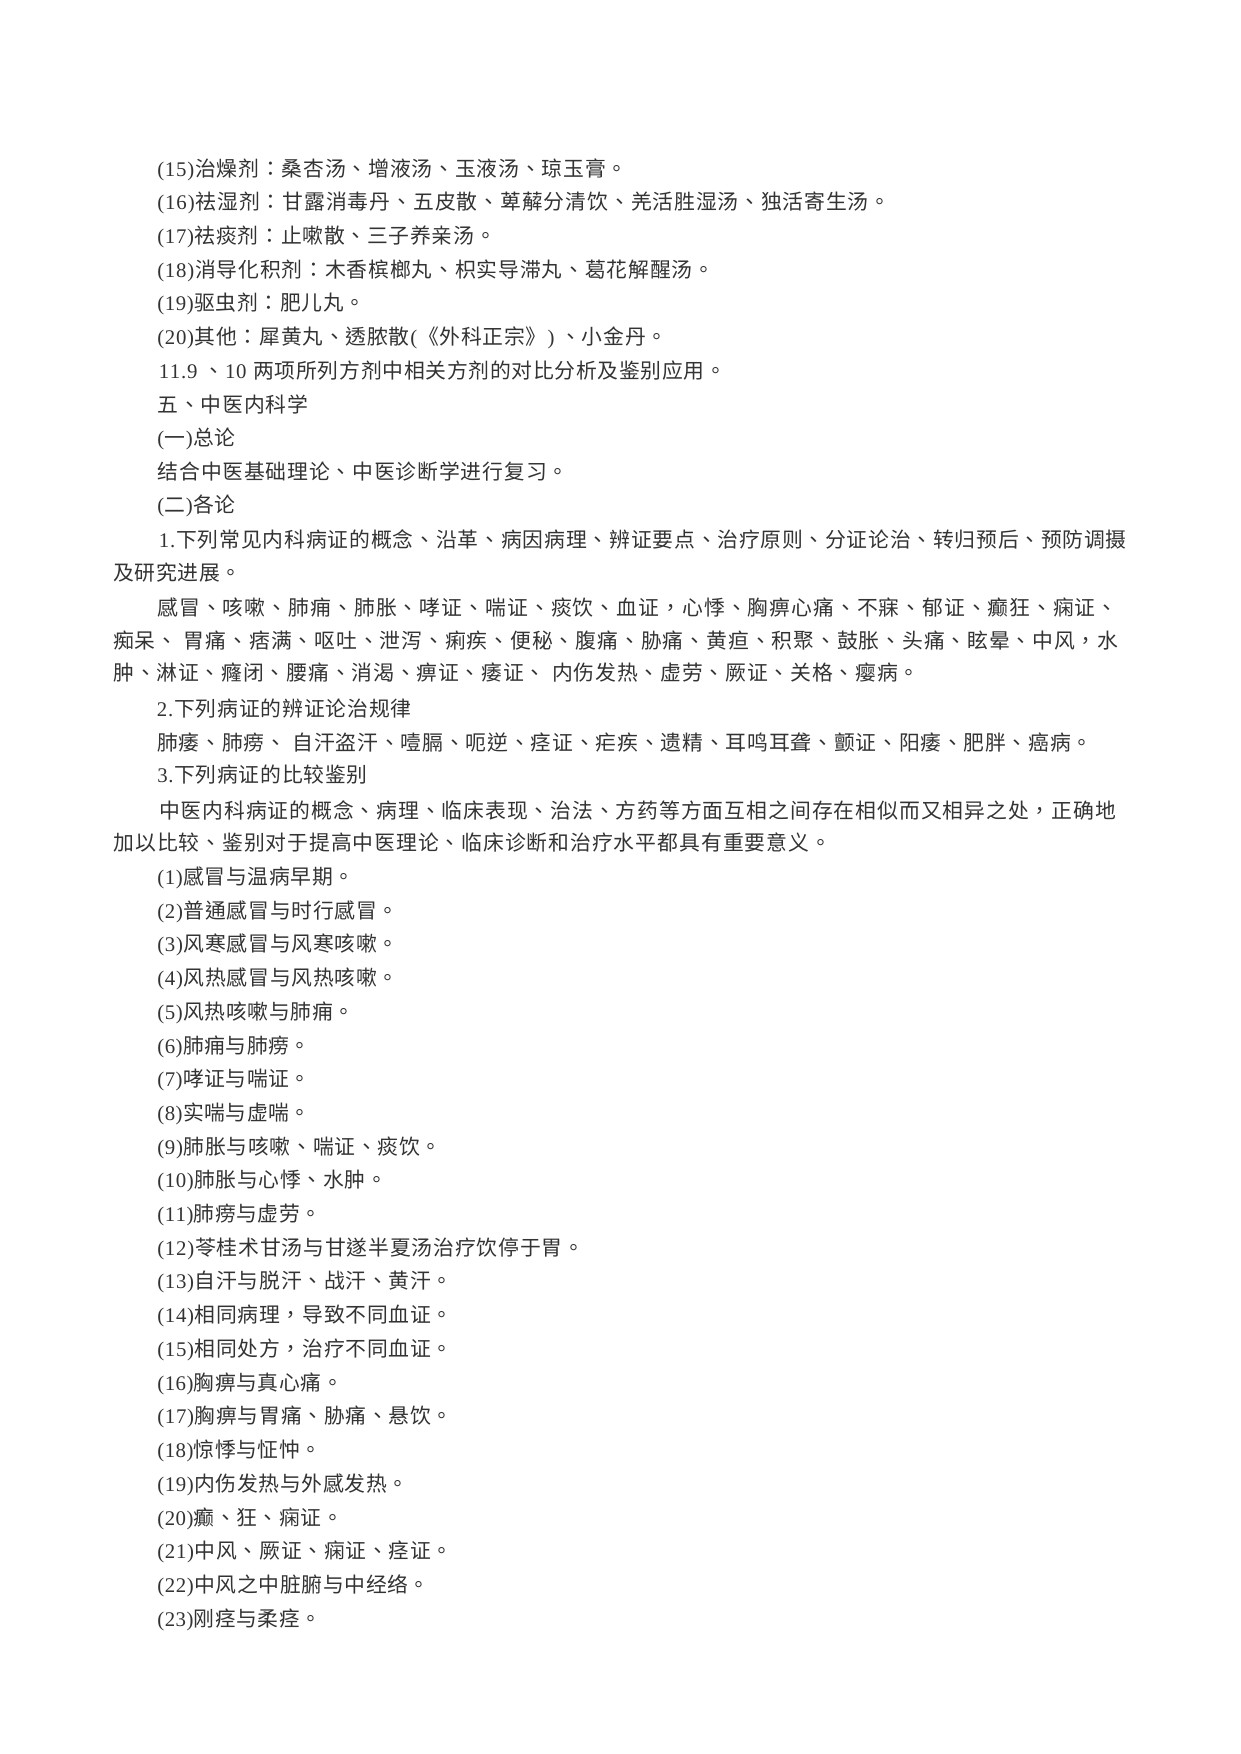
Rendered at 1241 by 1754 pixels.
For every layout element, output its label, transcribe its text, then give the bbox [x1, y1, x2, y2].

text (18)消导化积剂：木香槟榔丸、枳实导滞丸、葛花解醒汤。 [157, 256, 1128, 282]
text 五、中医内科学 [157, 391, 1128, 418]
text (19)驱虫剂：肥儿丸。 [157, 290, 1128, 316]
text 2.下列病证的辨证论治规律 [157, 694, 1128, 721]
text (一)总论 [157, 424, 1128, 451]
text (11)肺痨与虚劳。 [157, 1201, 1128, 1227]
text (16)胸痹与真心痛。 [157, 1369, 1128, 1395]
text (4)风热感冒与风热咳嗽。 [157, 965, 1128, 991]
text (20)癫、狂、痫证。 [157, 1504, 1128, 1530]
text (19)内伤发热与外感发热。 [157, 1470, 1128, 1496]
text (2)普通感冒与时行感冒。 [157, 897, 1128, 923]
text (10)肺胀与心悸、水肿。 [157, 1167, 1128, 1193]
text 肺痿、肺痨、 自汗盗汗、噎膈、呃逆、痉证、疟疾、遗精、耳鸣耳聋、颤证、阳痿、肥胖、癌病。 3.下列病证的比较鉴别 [157, 728, 1093, 789]
text (23)刚痉与柔痉。 [157, 1605, 1128, 1631]
text (20)其他：犀黄丸、透脓散(《外科正宗》) 、小金丹。 [157, 324, 1128, 350]
text 中医内科病证的概念、病理、临床表现、治法、方药等方面互相之间存在相似而又相异之处，正确地 加以比较、鉴别对于提高中医理论、临床诊断和治疗水平都具有重要意义。 [113, 796, 1119, 857]
text (7)哮证与喘证。 [157, 1066, 1128, 1092]
text (13)自汗与脱汗、战汗、黄汗。 [157, 1268, 1128, 1294]
text 1.下列常见内科病证的概念、沿革、病因病理、辨证要点、治疗原则、分证论治、转归预后、预防调摄 及研究进展。 [113, 526, 1128, 586]
text (9)肺胀与咳嗽、喘证、痰饮。 [157, 1133, 1128, 1159]
text (14)相同病理，导致不同血证。 [157, 1302, 1128, 1328]
text (15)治燥剂：桑杏汤、增液汤、玉液汤、琼玉膏。 [157, 155, 1128, 181]
text 结合中医基础理论、中医诊断学进行复习。 [157, 458, 1128, 485]
text (17)胸痹与胃痛、胁痛、悬饮。 [157, 1403, 1128, 1429]
text (18)惊悸与怔忡。 [157, 1437, 1128, 1463]
text 11.9 、10 两项所列方剂中相关方剂的对比分析及鉴别应用。 [159, 357, 1128, 384]
text (5)风热咳嗽与肺痈。 [157, 998, 1128, 1024]
text (17)祛痰剂：止嗽散、三子养亲汤。 [157, 223, 1128, 249]
text (8)实喘与虚喘。 [157, 1099, 1128, 1126]
text (1)感冒与温病早期。 [157, 864, 1128, 890]
text 感冒、咳嗽、肺痈、肺胀、哮证、喘证、痰饮、血证，心悸、胸痹心痛、不寐、郁证、癫狂、痫证、 痴呆、 胃痛、痞满、呕吐、泄泻、痢疾、便秘、腹痛、胁痛、黄疸、积聚、鼓胀、头痛、眩晕、中风，水 肿、淋证、癃闭、腰痛、消渴、痹证、痿证、 内伤发热、虚劳、厥证、关格、瘿病。 [113, 593, 1119, 687]
text (6)肺痈与肺痨。 [157, 1032, 1128, 1058]
text (3)风寒感冒与风寒咳嗽。 [157, 931, 1128, 957]
text (21)中风、厥证、痫证、痉证。 [157, 1538, 1128, 1564]
text (22)中风之中脏腑与中经络。 [157, 1571, 1128, 1598]
text (16)祛湿剂：甘露消毒丹、五皮散、萆薢分清饮、羌活胜湿汤、独活寄生汤。 [157, 189, 1128, 215]
text (15)相同处方，治疗不同血证。 [157, 1336, 1128, 1362]
text (12)苓桂术甘汤与甘遂半夏汤治疗饮停于胃。 [157, 1234, 1128, 1261]
text (二)各论 [157, 492, 1128, 518]
